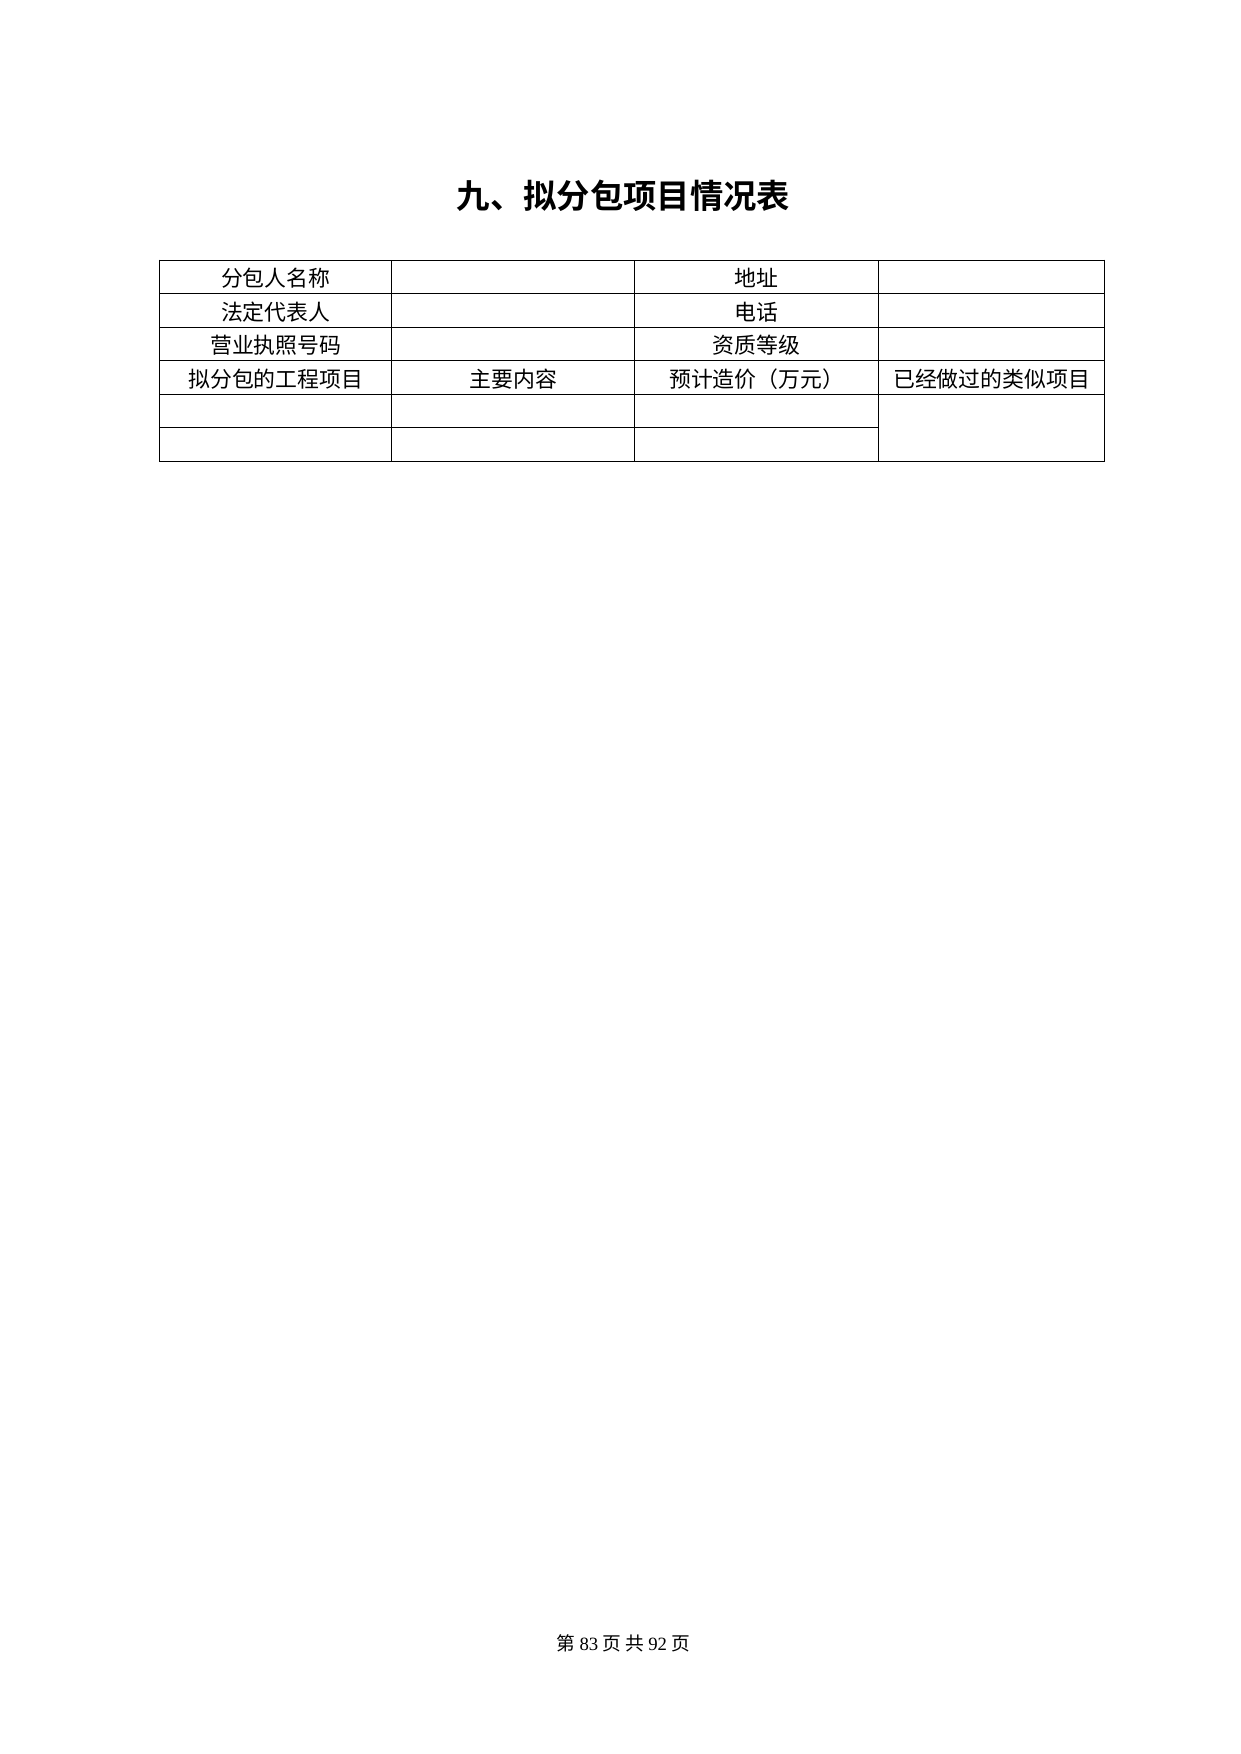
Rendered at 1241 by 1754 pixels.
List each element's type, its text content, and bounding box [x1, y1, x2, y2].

table_cell 预计造价（万元） [635, 361, 878, 394]
table_cell [392, 395, 634, 427]
table_header 分包人名称 [160, 261, 391, 293]
table_cell [635, 428, 878, 461]
table_cell 主要内容 [392, 361, 634, 394]
text 九、拟分包项目情况表 [148, 162, 1098, 227]
table_cell 已经做过的类似项目 [879, 361, 1104, 394]
table_cell 电话 [635, 294, 878, 327]
table_cell [392, 428, 634, 461]
table_header 地址 [635, 261, 878, 293]
table_cell [160, 428, 391, 461]
table_header [879, 261, 1104, 293]
table_cell 法定代表人 [160, 294, 391, 327]
table_cell [879, 395, 1104, 461]
table_cell 营业执照号码 [160, 328, 391, 360]
table_cell 资质等级 [635, 328, 878, 360]
table_cell [160, 395, 391, 427]
table_cell [392, 294, 634, 327]
table_cell [635, 395, 878, 427]
table_header [392, 261, 634, 293]
table_cell 拟分包的工程项目 [160, 361, 391, 394]
table_cell [879, 294, 1104, 327]
table_cell [392, 328, 634, 360]
table_cell [879, 328, 1104, 360]
